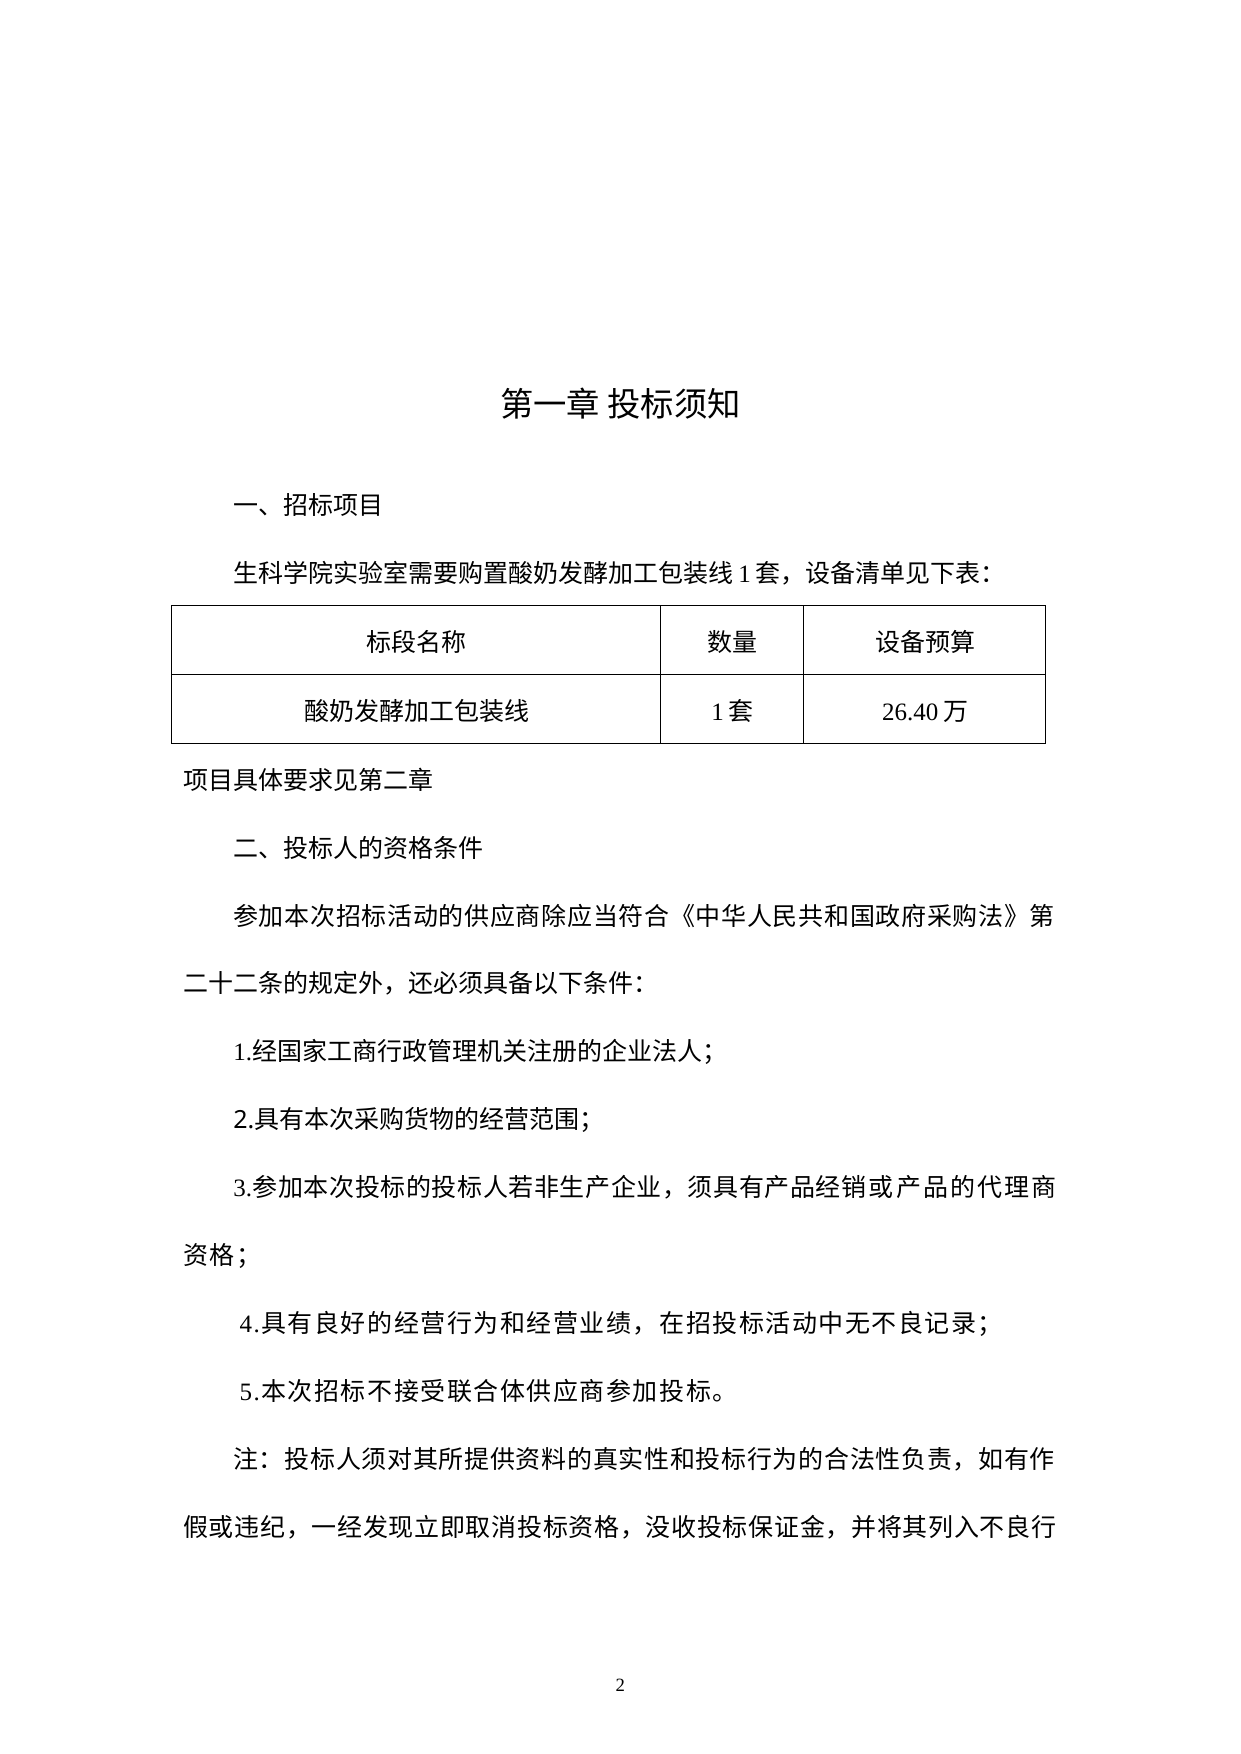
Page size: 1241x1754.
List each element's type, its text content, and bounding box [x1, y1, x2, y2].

text 二、投标人的资格条件 [183, 812, 1057, 880]
text 1.经国家工商行政管理机关注册的企业法人； [183, 1016, 1057, 1084]
text 一、招标项目 [183, 469, 1057, 537]
table_cell 26.40万 [804, 675, 1045, 743]
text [183, 1423, 1057, 1559]
text 项目具体要求见第二章 [183, 744, 1057, 812]
table_cell 酸奶发酵加工包装线 [172, 675, 660, 743]
text 3.参加本次投标的投标人若非生产企业，须具有产品经销或产品的代理商资格； [183, 1152, 1057, 1288]
table_cell 1套 [661, 675, 803, 743]
table_header 标段名称 [172, 606, 660, 674]
text 5.本次招标不接受联合体供应商参加投标。 [183, 1356, 1057, 1423]
text 参加本次招标活动的供应商除应当符合《中华人民共和国政府采购法》第二十二条的规定外，还必须具备以下条件： [183, 880, 1057, 1016]
table_header 设备预算 [804, 606, 1045, 674]
text 第一章 投标须知 [183, 368, 1057, 436]
text 2.具有本次采购货物的经营范围； [183, 1084, 1057, 1152]
text 4.具有良好的经营行为和经营业绩，在招投标活动中无不良记录； [183, 1288, 1057, 1356]
text 生科学院实验室需要购置酸奶发酵加工包装线1套，设备清单见下表： [183, 537, 1057, 605]
table_header 数量 [661, 606, 803, 674]
